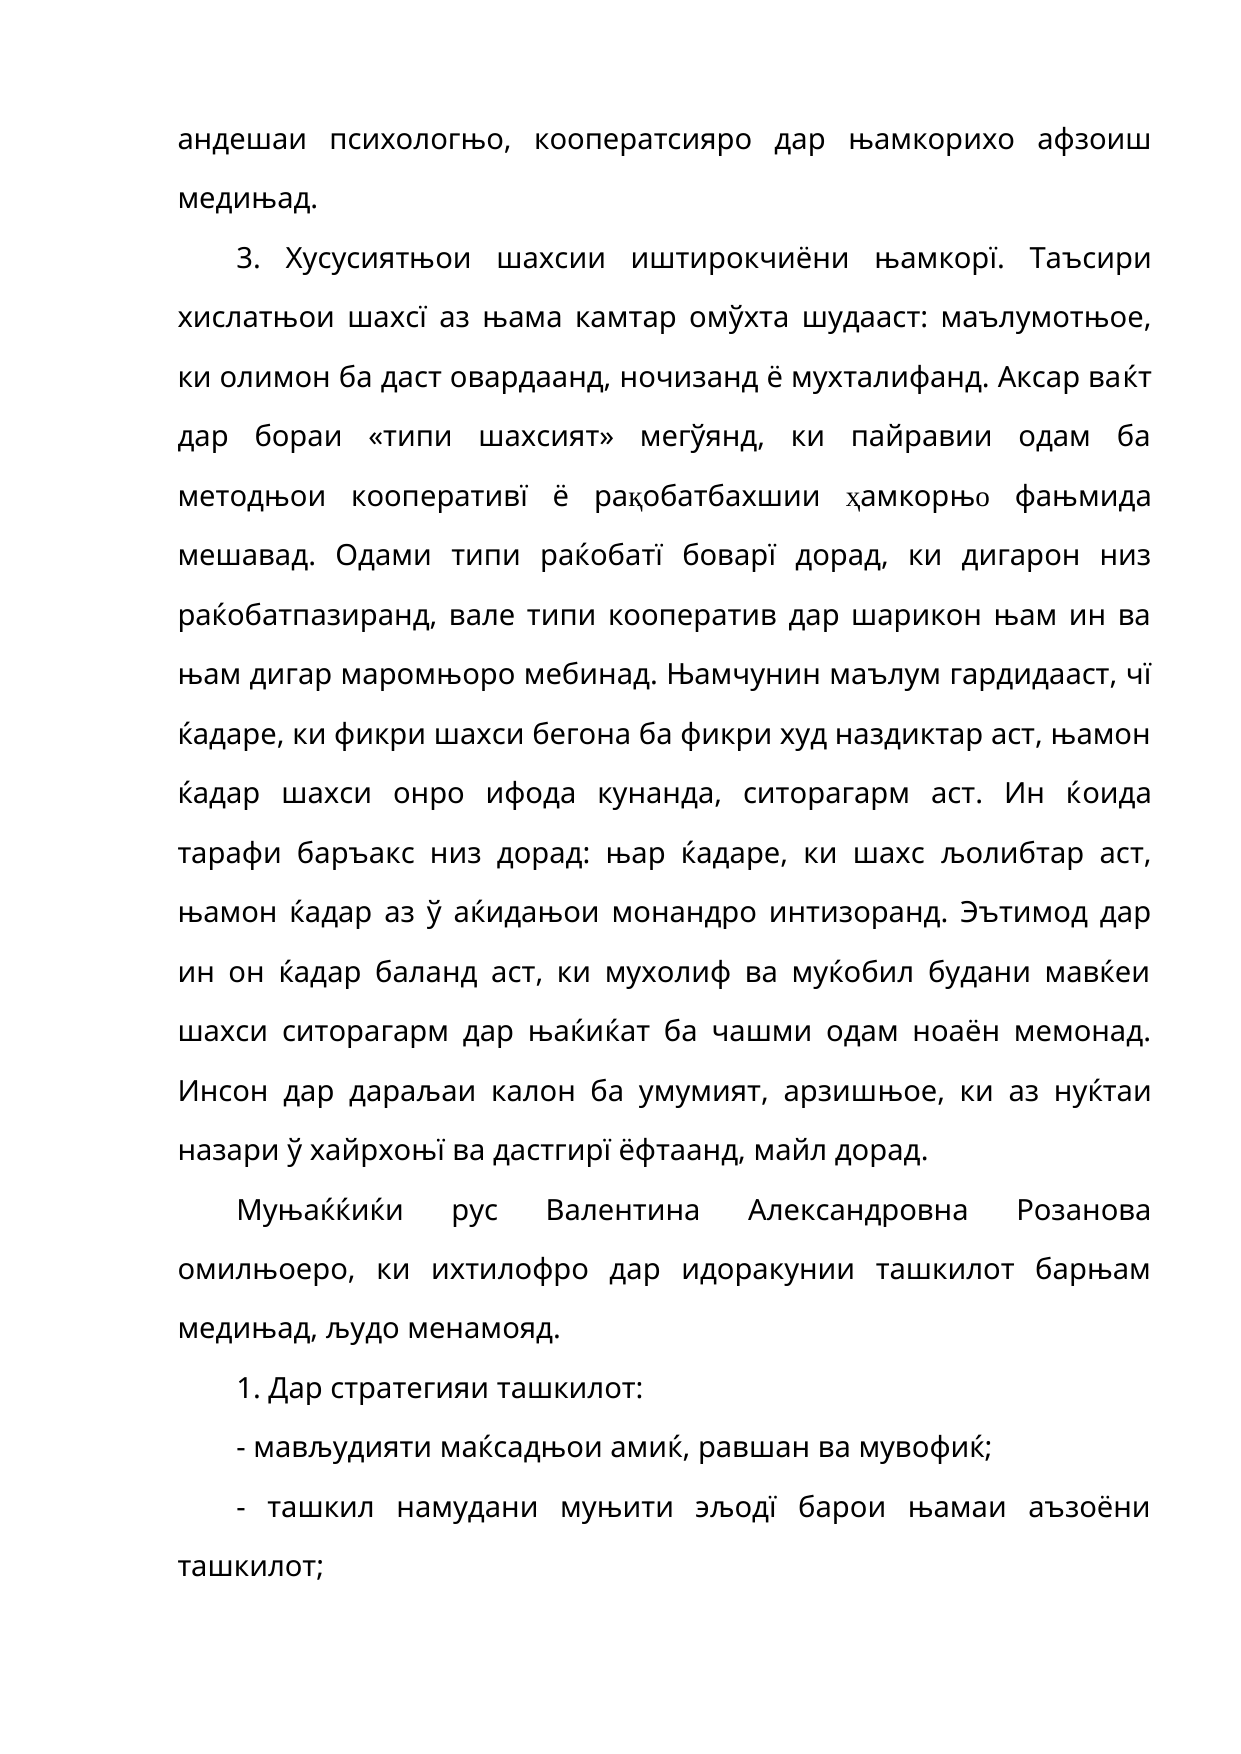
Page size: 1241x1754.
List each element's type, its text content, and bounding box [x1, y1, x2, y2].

text 1. Дар стратегияи ташкилот: [177, 1367, 1152, 1407]
text Муњаќќиќи рус Валентина Александровна Розанова омилњоеро, ки ихтилофро дар идоракунии ташкилот барњам медињад, људо менамояд. [177, 1189, 1152, 1347]
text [177, 118, 1152, 217]
text - ташкил намудани муњити эљодї барои њамаи аъзоёни ташкилот; [177, 1486, 1152, 1585]
text 3. Хусусиятњои шахсии иштирокчиёни њамкорї. Таъсири хислатњои шахсї аз њама камтар омўхта шудааст: маълумотњое, ки олимон ба даст овардаанд, ночизанд ё мухталифанд. Аксар ваќт дар бораи «типи шахсият» мегўянд, ки пайравии одам ба методњои кооперативї ё рақобатбахшии ҳамкорњо фањмида мешавад. Одами типи раќобатї боварї дорад, ки дигарон низ раќобатпазиранд, вале типи кооператив дар шарикон њам ин ва њам дигар маромњоро мебинад. Њамчунин маълум гардидааст, чї ќадаре, ки фикри шахси бегона ба фикри худ наздиктар аст, њамон ќадар шахси онро ифода кунанда, ситорагарм аст. Ин ќоида тарафи баръакс низ дорад: њар ќадаре, ки шахс љолибтар аст, њамон ќадар аз ў аќидањои монандро интизоранд. Эътимод дар ин он ќадар баланд аст, ки мухолиф ва муќобил будани мавќеи шахси ситорагарм дар њаќиќат ба чашми одам ноаён мемонад. Инсон дар дараљаи калон ба умумият, арзишњое, ки аз нуќтаи назари ў хайрхоњї ва дастгирї ёфтаанд, майл дорад. [177, 237, 1152, 1169]
text - мављудияти маќсадњои амиќ, равшан ва мувофиќ; [177, 1427, 1152, 1466]
